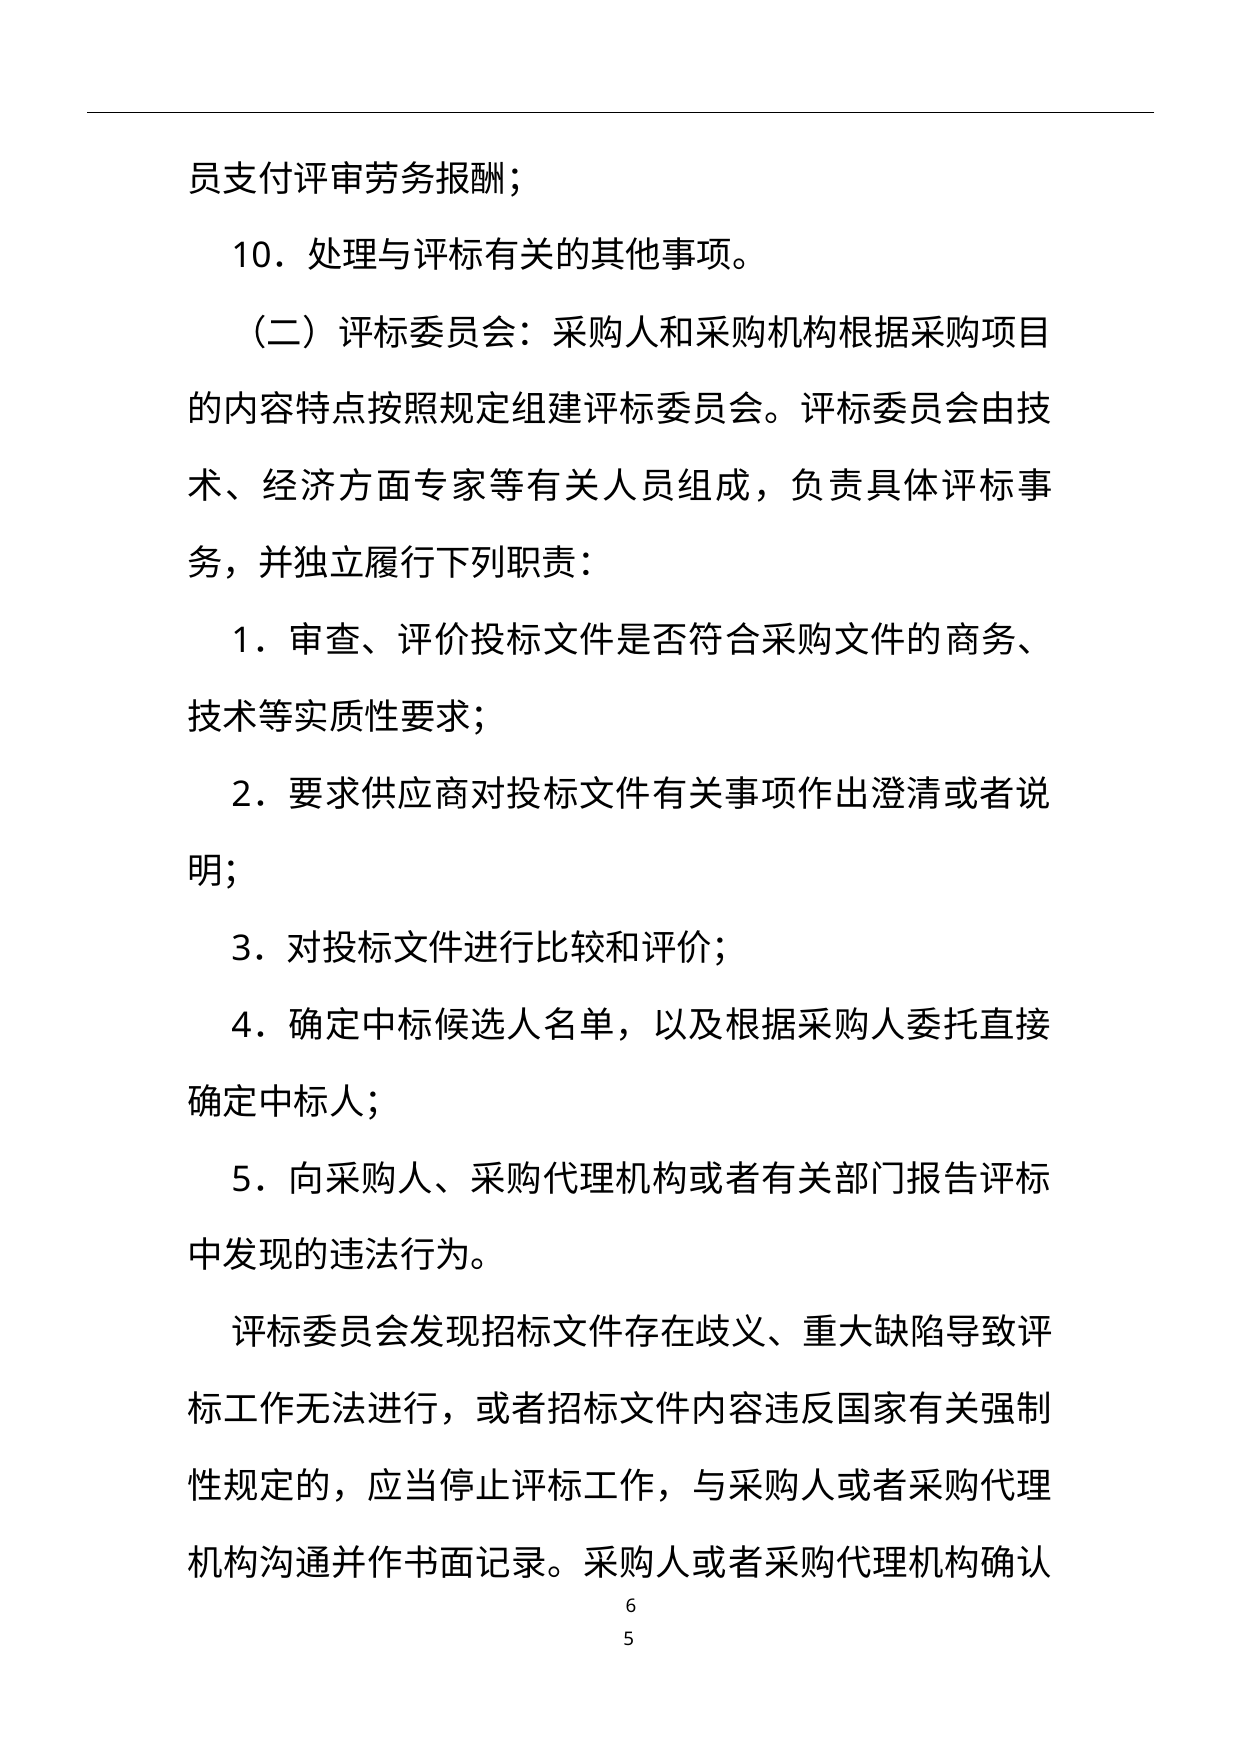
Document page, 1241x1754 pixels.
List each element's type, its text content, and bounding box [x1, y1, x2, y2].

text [187, 1304, 1053, 1586]
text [187, 150, 1053, 201]
text （二）评标委员会：采购人和采购机构根据采购项目的内容特点按照规定组建评标委员会。评标委员会由技术、经济方面专家等有关人员组成，负责具体评标事务，并独立履行下列职责： [187, 304, 1053, 586]
text 1．审查、评价投标文件是否符合采购文件的商务、技术等实质性要求； [187, 611, 1053, 739]
text 3．对投标文件进行比较和评价； [187, 919, 1053, 970]
text 4．确定中标候选人名单，以及根据采购人委托直接确定中标人； [187, 996, 1053, 1124]
text 2．要求供应商对投标文件有关事项作出澄清或者说明； [187, 765, 1053, 893]
text 10．处理与评标有关的其他事项。 [187, 227, 1053, 278]
text 5．向采购人、采购代理机构或者有关部门报告评标中发现的违法行为。 [187, 1150, 1053, 1278]
